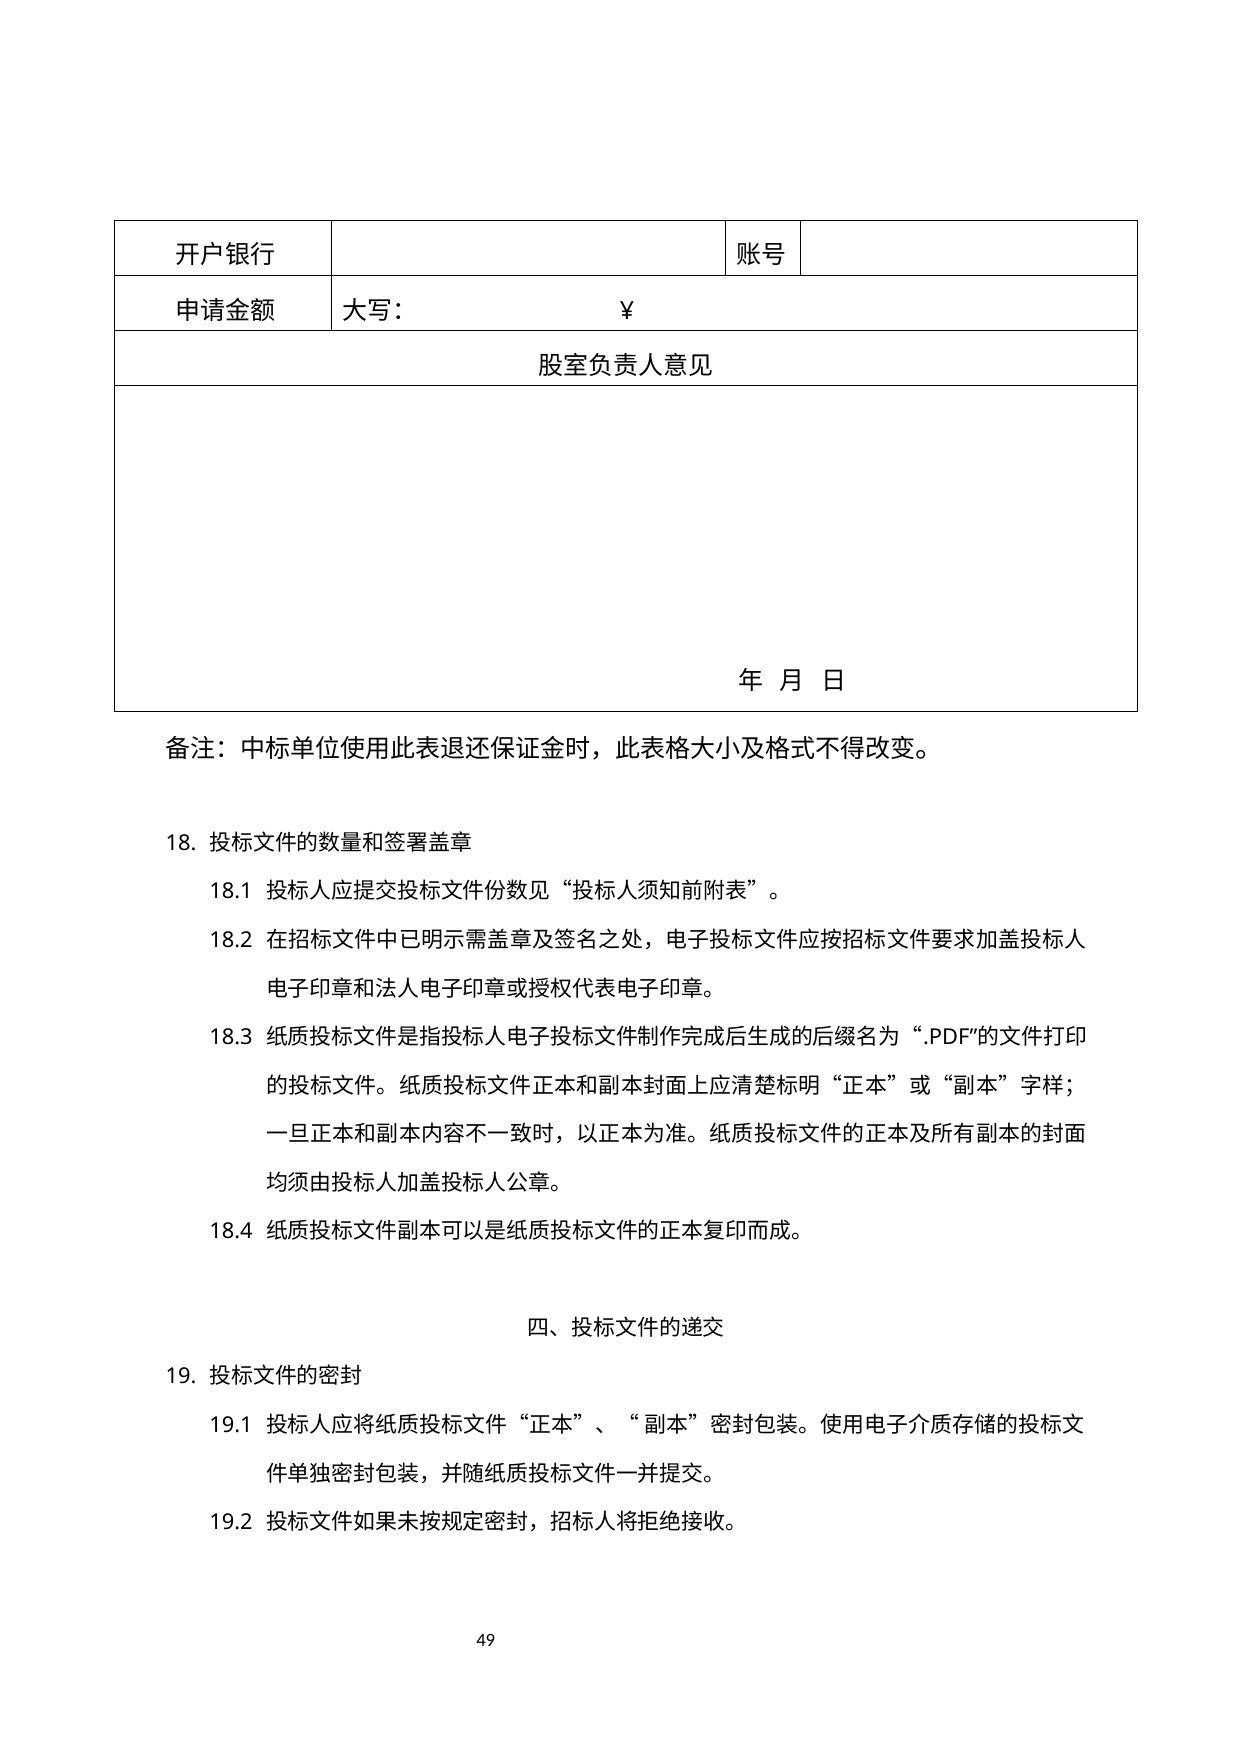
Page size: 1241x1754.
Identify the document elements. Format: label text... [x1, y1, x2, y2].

text 备注：中标单位使用此表退还保证金时，此表格大小及格式不得改变。 [165, 712, 1087, 777]
list 在招标文件中已明示需盖章及签名之处，电子投标文件应按招标文件要求加盖投标人电子印章和法人电子印章或授权代表电子印章。 [209, 921, 1087, 1003]
table_cell 大写： ¥ [332, 276, 1137, 330]
list 投标文件的密封 [165, 1358, 1087, 1391]
list 纸质投标文件是指投标人电子投标文件制作完成后生成的后缀名为“.PDF”的文件打印的投标文件。纸质投标文件正本和副本封面上应清楚标明“正本”或“副本”字样；一旦正本和副本内容不一致时，以正本为准。纸质投标文件的正本及所有副本的封面均须由投标人加盖投标人公章。 [209, 1018, 1087, 1197]
table_cell 申请金额 [115, 276, 331, 330]
list 投标文件的数量和签署盖章 [165, 825, 1087, 857]
text 四、投标文件的递交 [165, 1310, 1087, 1342]
list 纸质投标文件副本可以是纸质投标文件的正本复印而成。 [209, 1213, 1087, 1246]
table_cell [801, 221, 1137, 275]
table_cell 年 月 日 [115, 386, 1137, 711]
table_cell 开户银行 [115, 221, 331, 275]
list 投标人应提交投标文件份数见“投标人须知前附表”。 [209, 873, 1087, 906]
list 投标文件如果未按规定密封，招标人将拒绝接收。 [209, 1503, 1087, 1536]
table_cell 账号 [726, 221, 800, 275]
table_cell 股室负责人意见 [115, 331, 1137, 385]
table_cell [332, 221, 725, 275]
list 投标人应将纸质投标文件“正本”、“ 副本”密封包装。使用电子介质存储的投标文件单独密封包装，并随纸质投标文件一并提交。 [209, 1406, 1087, 1488]
